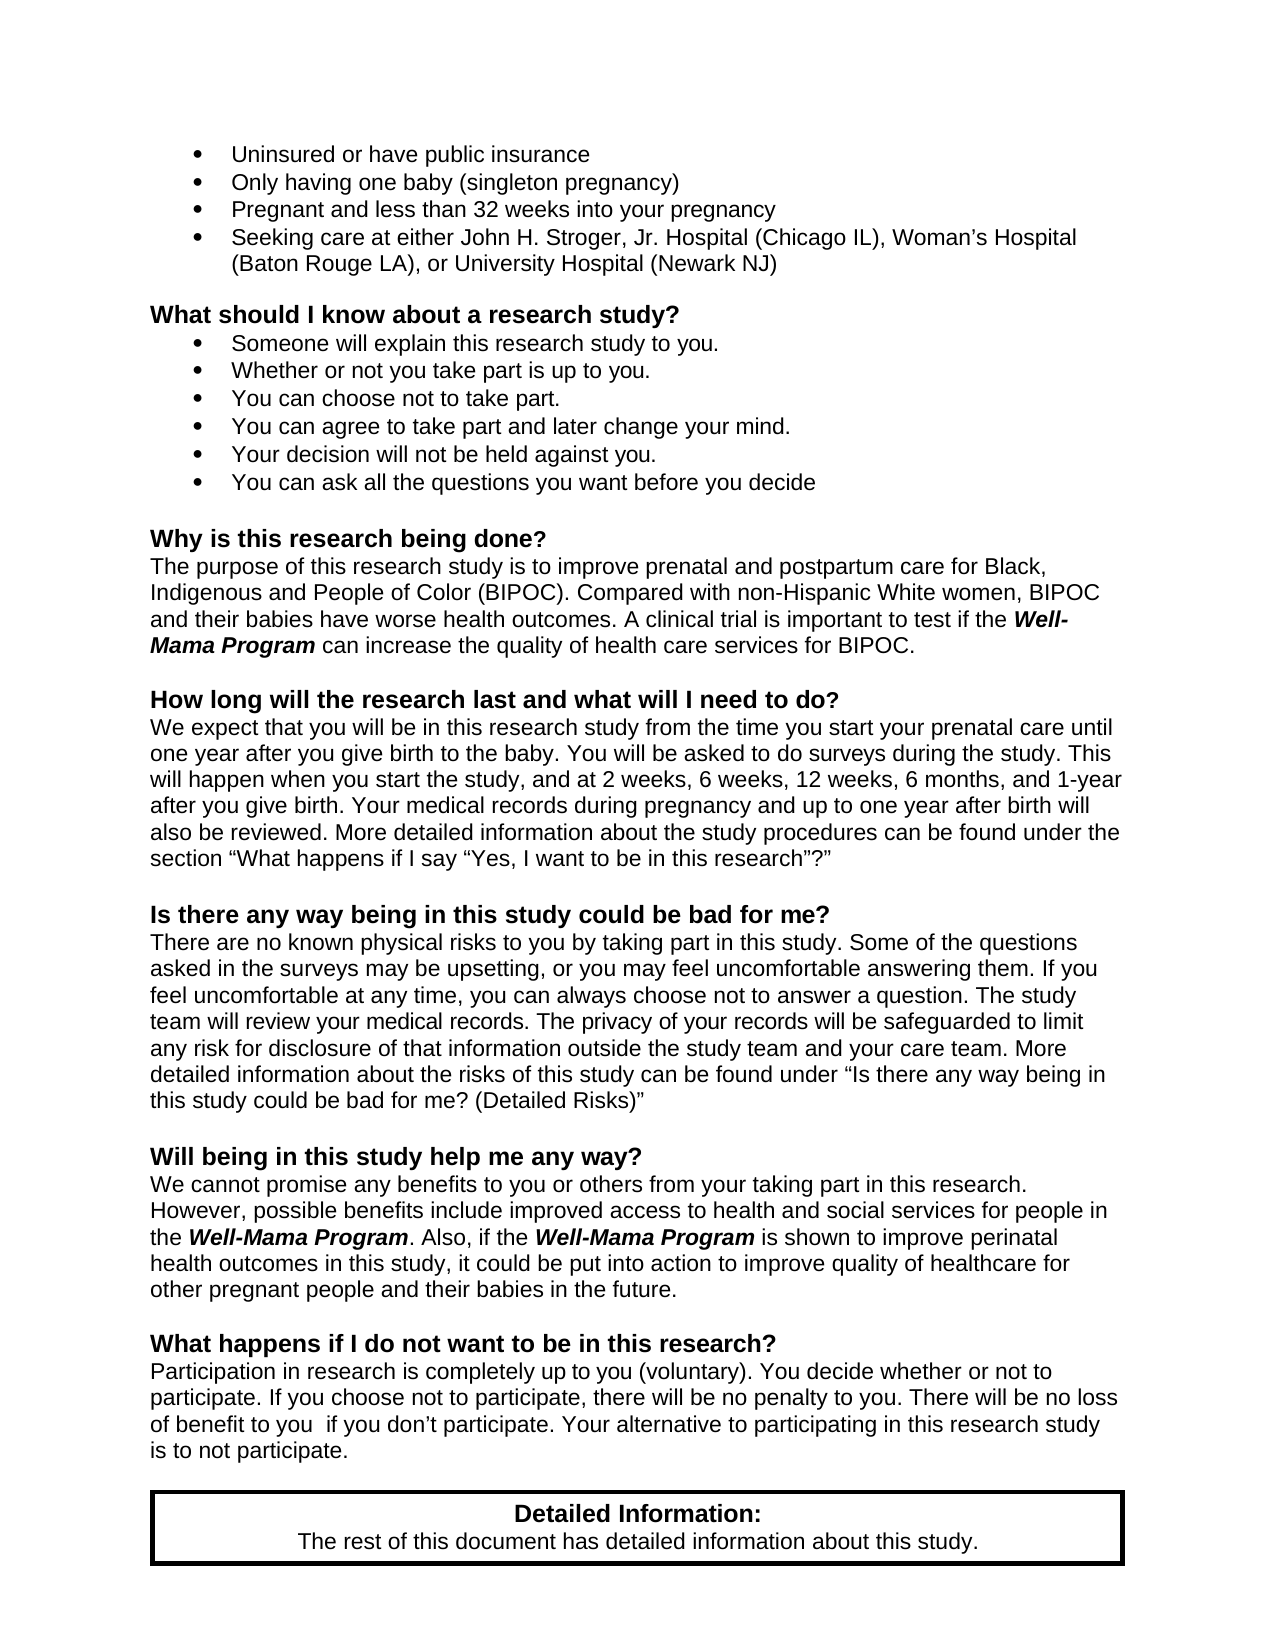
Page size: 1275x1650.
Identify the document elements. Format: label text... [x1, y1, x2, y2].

text Participation in research is completely up to you (voluntary). You decide whether or not to participate. If you choose not to participate, there will be no penalty to you. There will be no loss of benefit to you if you don’t participate. Your alternative to participating in this research study is to not participate. [150, 1358, 1122, 1463]
list Uninsured or have public insurance [194, 139, 1135, 168]
list Seeking care at either John H. Stroger, Jr. Hospital (Chicago IL), Woman’s Hospital (Baton Rouge LA), or University Hospital (Newark NJ) [194, 223, 1103, 276]
subtitle Will being in this study help me any way? [150, 1142, 1135, 1171]
subtitle What should I know about a research study? [150, 300, 1135, 329]
text The purpose of this research study is to improve prenatal and postpartum care for Black, Indigenous and People of Color (BIPOC). Compared with non-Hispanic White women, BIPOC and their babies have worse health outcomes. A clinical trial is important to test if the Well-Mama Program can increase the quality of health care services for BIPOC. [150, 553, 1117, 658]
subtitle Why is this research being done? [150, 524, 1135, 553]
list Your decision will not be held against you. [194, 440, 1135, 468]
subtitle Is there any way being in this study could be bad for me? [150, 900, 1135, 929]
list Pregnant and less than 32 weeks into your pregnancy [194, 196, 1135, 223]
text We expect that you will be in this research study from the time you start your prenatal care until one year after you give birth to the baby. You will be asked to do surveys during the study. This will happen when you start the study, and at 2 weeks, 6 weeks, 12 weeks, 6 months, and 1-year after you give birth. Your medical records during pregnancy and up to one year after birth will also be reviewed. More detailed information about the study procedures can be found under the section “What happens if I say “Yes, I want to be in this research”?” [150, 713, 1122, 872]
list You can choose not to take part. [194, 384, 1135, 412]
list Only having one baby (singleton pregnancy) [194, 168, 1135, 196]
text There are no known physical risks to you by taking part in this study. Some of the questions asked in the surveys may be upsetting, or you may feel uncomfortable answering them. If you feel uncomfortable at any time, you can always choose not to answer a question. The study team will review your medical records. The privacy of your records will be safeguarded to limit any risk for disclosure of that information outside the study team and your care team. More detailed information about the risks of this study can be found under “Is there any way being in this study could be bad for me? (Detailed Risks)” [150, 929, 1117, 1113]
list Whether or not you take part is up to you. [194, 357, 1135, 384]
subtitle How long will the research last and what will I need to do? [150, 685, 1135, 713]
subtitle What happens if I do not want to be in this research? [150, 1329, 1135, 1358]
list You can agree to take part and later change your mind. [194, 412, 1135, 440]
text We cannot promise any benefits to you or others from your taking part in this research. However, possible benefits include improved access to health and social services for people in the Well-Mama Program. Also, if the Well-Mama Program is shown to improve perinatal health outcomes in this study, it could be put into action to improve quality of healthcare for other pregnant people and their babies in the future. [150, 1171, 1117, 1303]
list You can ask all the questions you want before you decide [194, 468, 1135, 496]
list Someone will explain this research study to you. [194, 329, 1135, 357]
